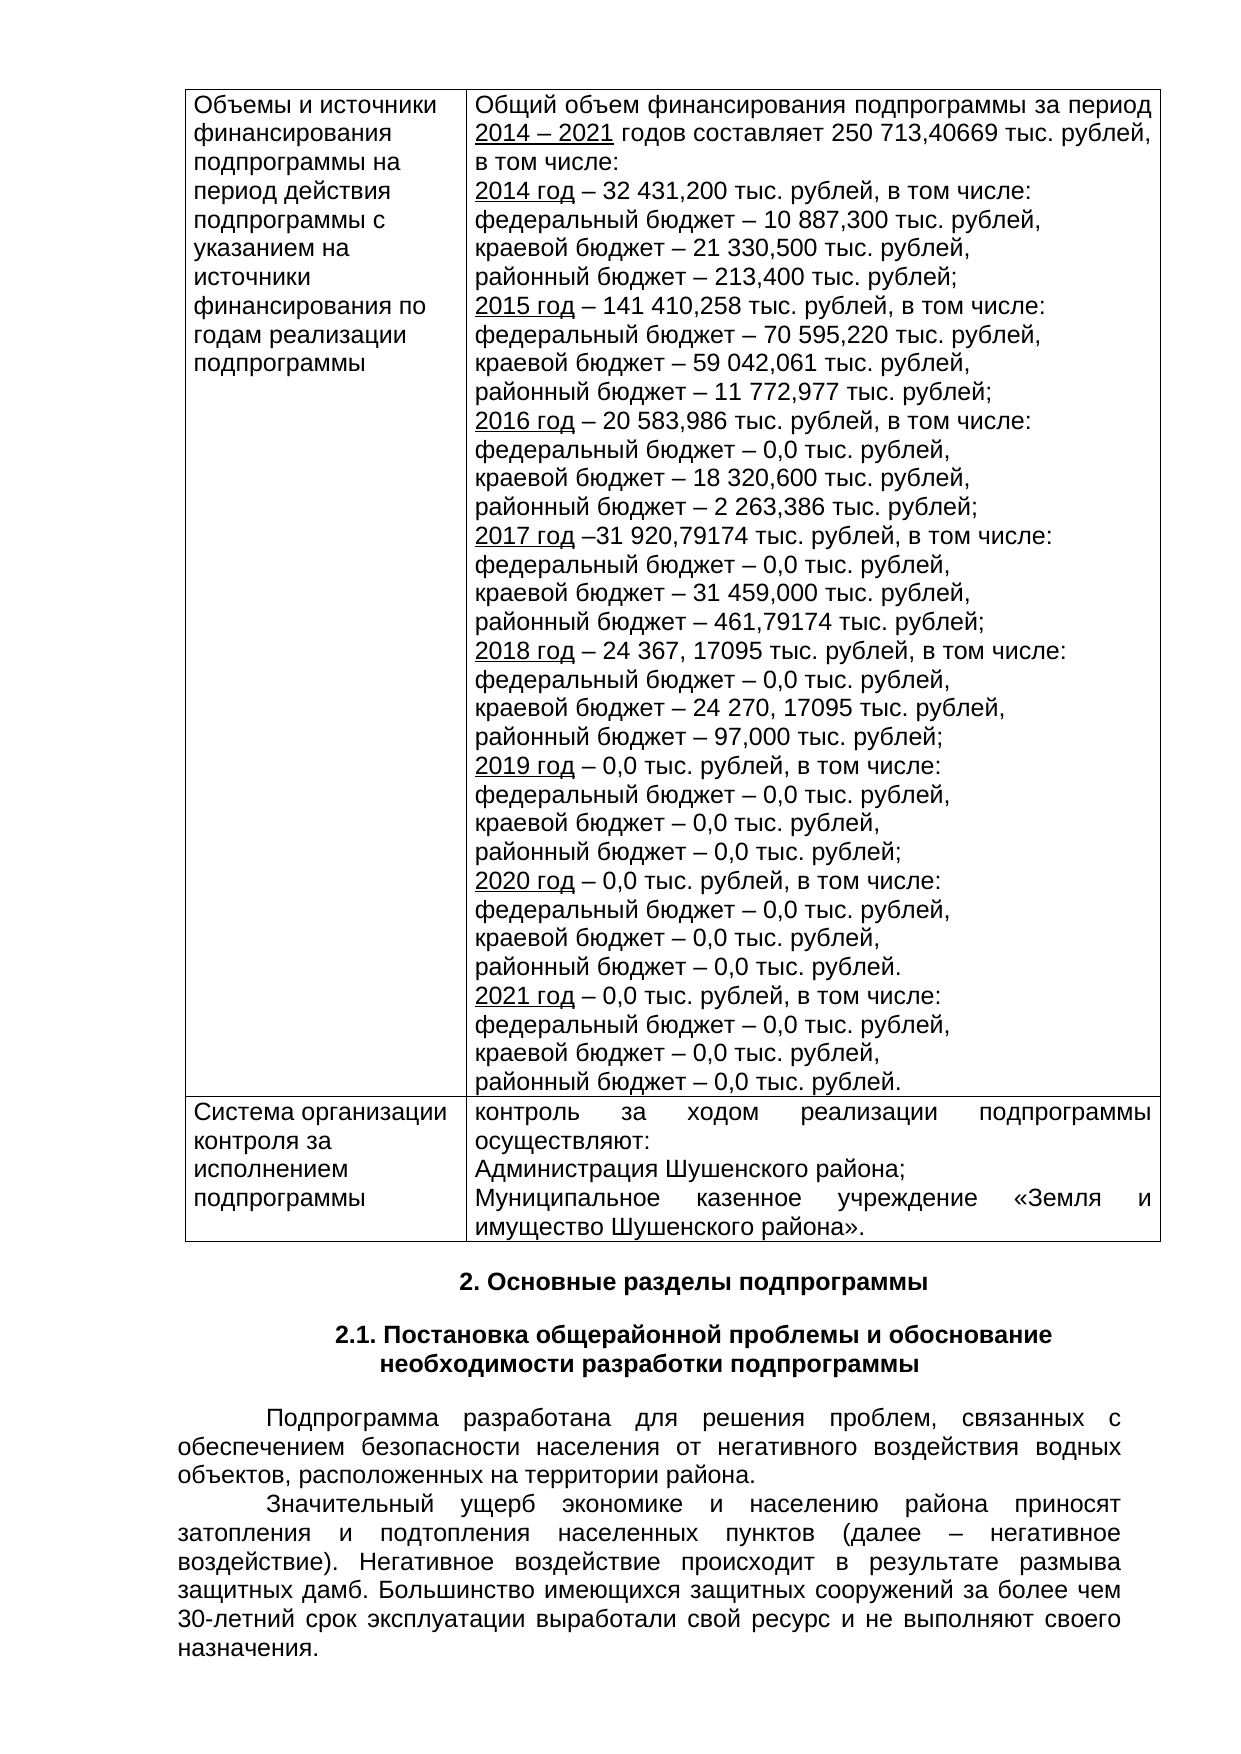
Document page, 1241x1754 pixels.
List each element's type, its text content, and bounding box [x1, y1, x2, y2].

text Подпрограмма разработана для решения проблем, связанных с обеспечением безопасности населения от негативного воздействия водных объектов, расположенных на территории района. [177, 1403, 1122, 1489]
text 2. Основные разделы подпрограммы [177, 1267, 1122, 1296]
table_cell Общий объем финансирования подпрограммы за период 2014 – 2021 годов составляет 250 713,40669 тыс. рублей, в том числе: 2014 год – 32 431,200 тыс. рублей, в том числе: федеральный бюджет – 10 887,300 тыс. рублей, краевой бюджет – 21 330,500 тыс. рублей, районный бюджет – 213,400 тыс. рублей; 2015 год – 141 410,258 тыс. рублей, в том числе: федеральный бюджет – 70 595,220 тыс. рублей, краевой бюджет – 59 042,061 тыс. рублей, районный бюджет – 11 772,977 тыс. рублей; 2016 год – 20 583,986 тыс. рублей, в том числе: федеральный бюджет – 0,0 тыс. рублей, краевой бюджет – 18 320,600 тыс. рублей, районный бюджет – 2 263,386 тыс. рублей; 2017 год –31 920,79174 тыс. рублей, в том числе: федеральный бюджет – 0,0 тыс. рублей, краевой бюджет – 31 459,000 тыс. рублей, районный бюджет – 461,79174 тыс. рублей; 2018 год – 24 367, 17095 тыс. рублей, в том числе: федеральный бюджет – 0,0 тыс. рублей, краевой бюджет – 24 270, 17095 тыс. рублей, районный бюджет – 97,000 тыс. рублей; 2019 год – 0,0 тыс. рублей, в том числе: федеральный бюджет – 0,0 тыс. рублей, краевой бюджет – 0,0 тыс. рублей, районный бюджет – 0,0 тыс. рублей; 2020 год – 0,0 тыс. рублей, в том числе: федеральный бюджет – 0,0 тыс. рублей, краевой бюджет – 0,0 тыс. рублей, районный бюджет – 0,0 тыс. рублей. 2021 год – 0,0 тыс. рублей, в том числе: федеральный бюджет – 0,0 тыс. рублей, краевой бюджет – 0,0 тыс. рублей, районный бюджет – 0,0 тыс. рублей. [467, 90, 1160, 1096]
text 2.1. Постановка общерайонной проблемы и обоснование необходимости разработки подпрограммы [177, 1321, 1122, 1378]
table_cell Объемы и источники финансирования подпрограммы на период действия подпрограммы с указанием на источники финансирования по годам реализации подпрограммы [186, 90, 466, 1096]
text Значительный ущерб экономике и населению района приносят затопления и подтопления населенных пунктов (далее – негативное воздействие). Негативное воздействие происходит в результате размыва защитных дамб. Большинство имеющихся защитных сооружений за более чем 30-летний срок эксплуатации выработали свой ресурс и не выполняют своего назначения. [177, 1489, 1122, 1662]
table_cell Система организации контроля за исполнением подпрограммы [186, 1097, 466, 1241]
table_cell контроль за ходом реализации подпрограммы осуществляют: Администрация Шушенского района; Муниципальное казенное учреждение «Земля и имущество Шушенского района». [467, 1097, 1160, 1241]
